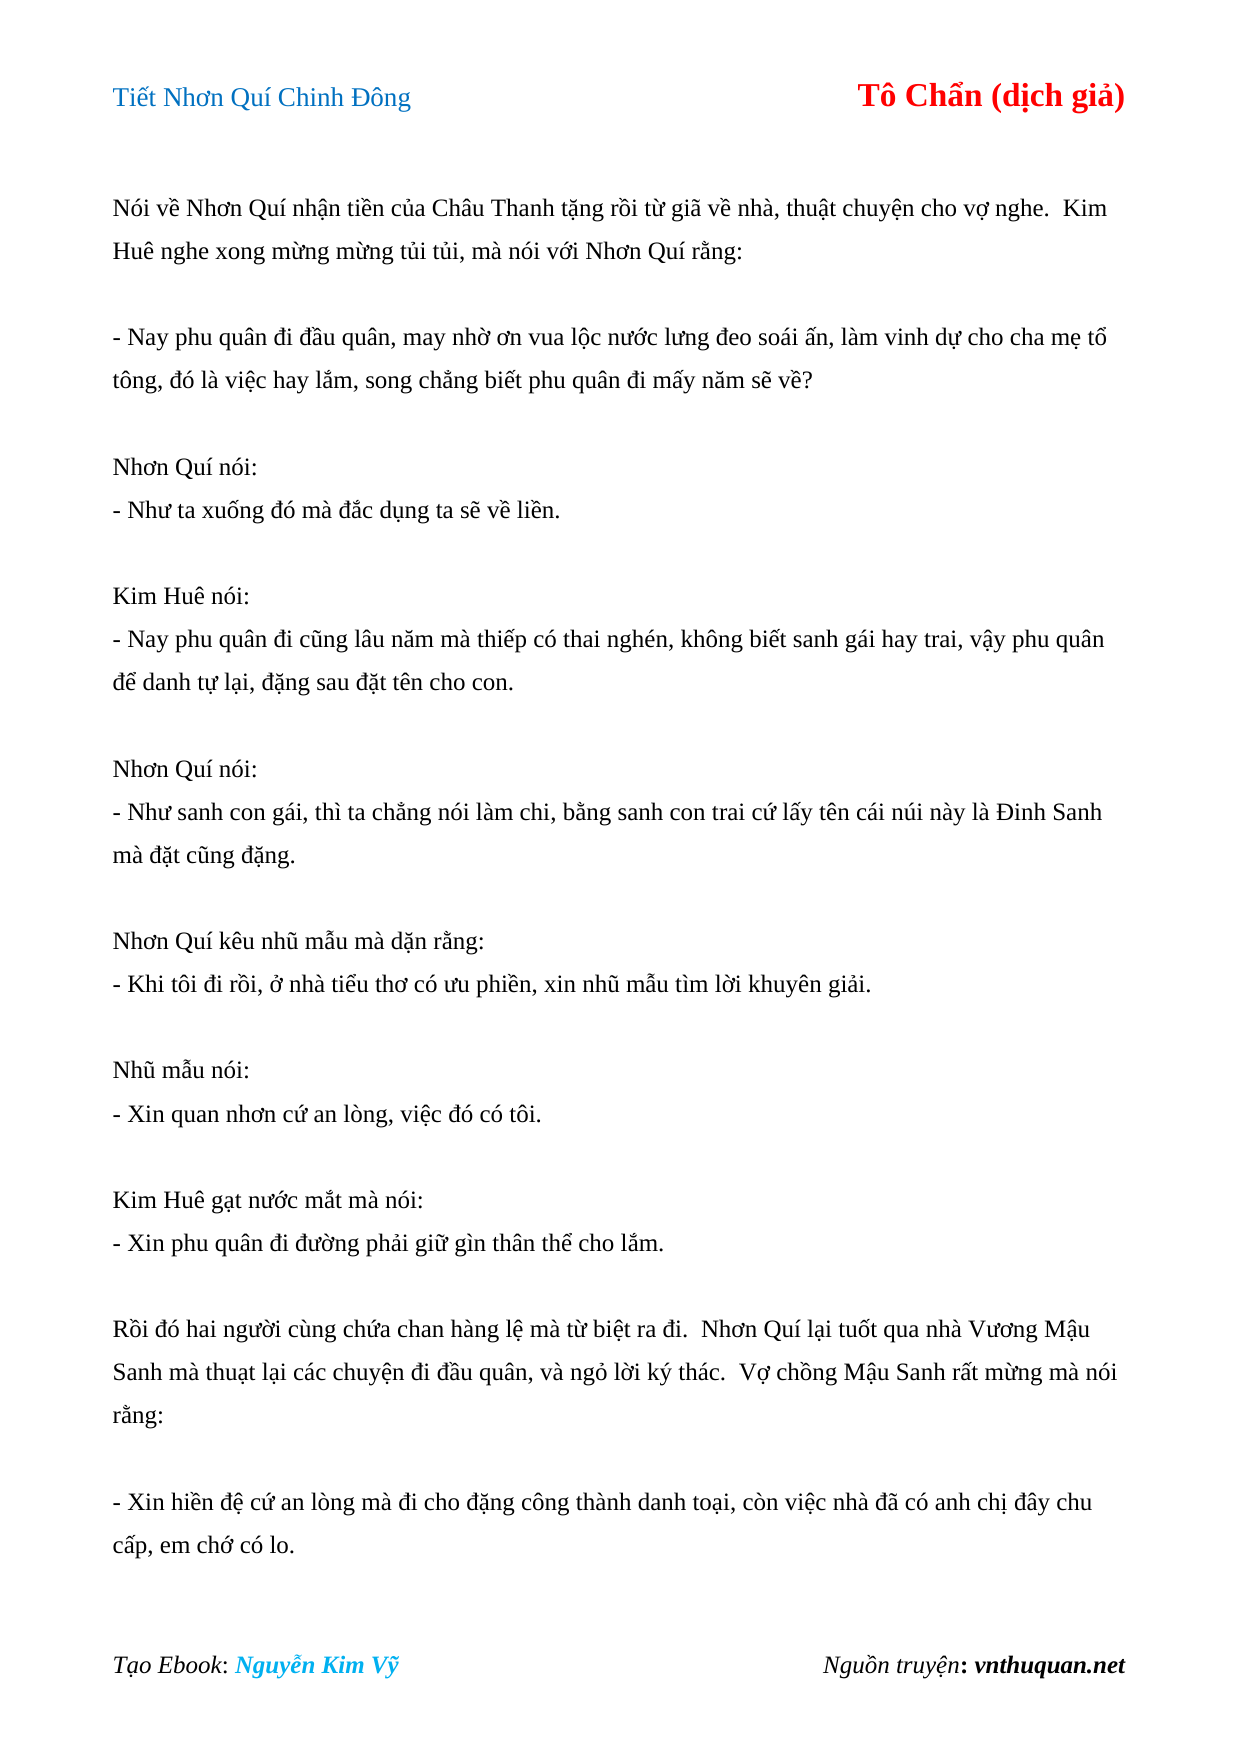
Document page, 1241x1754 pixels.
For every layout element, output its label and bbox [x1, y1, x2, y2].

text [112, 150, 1128, 1602]
